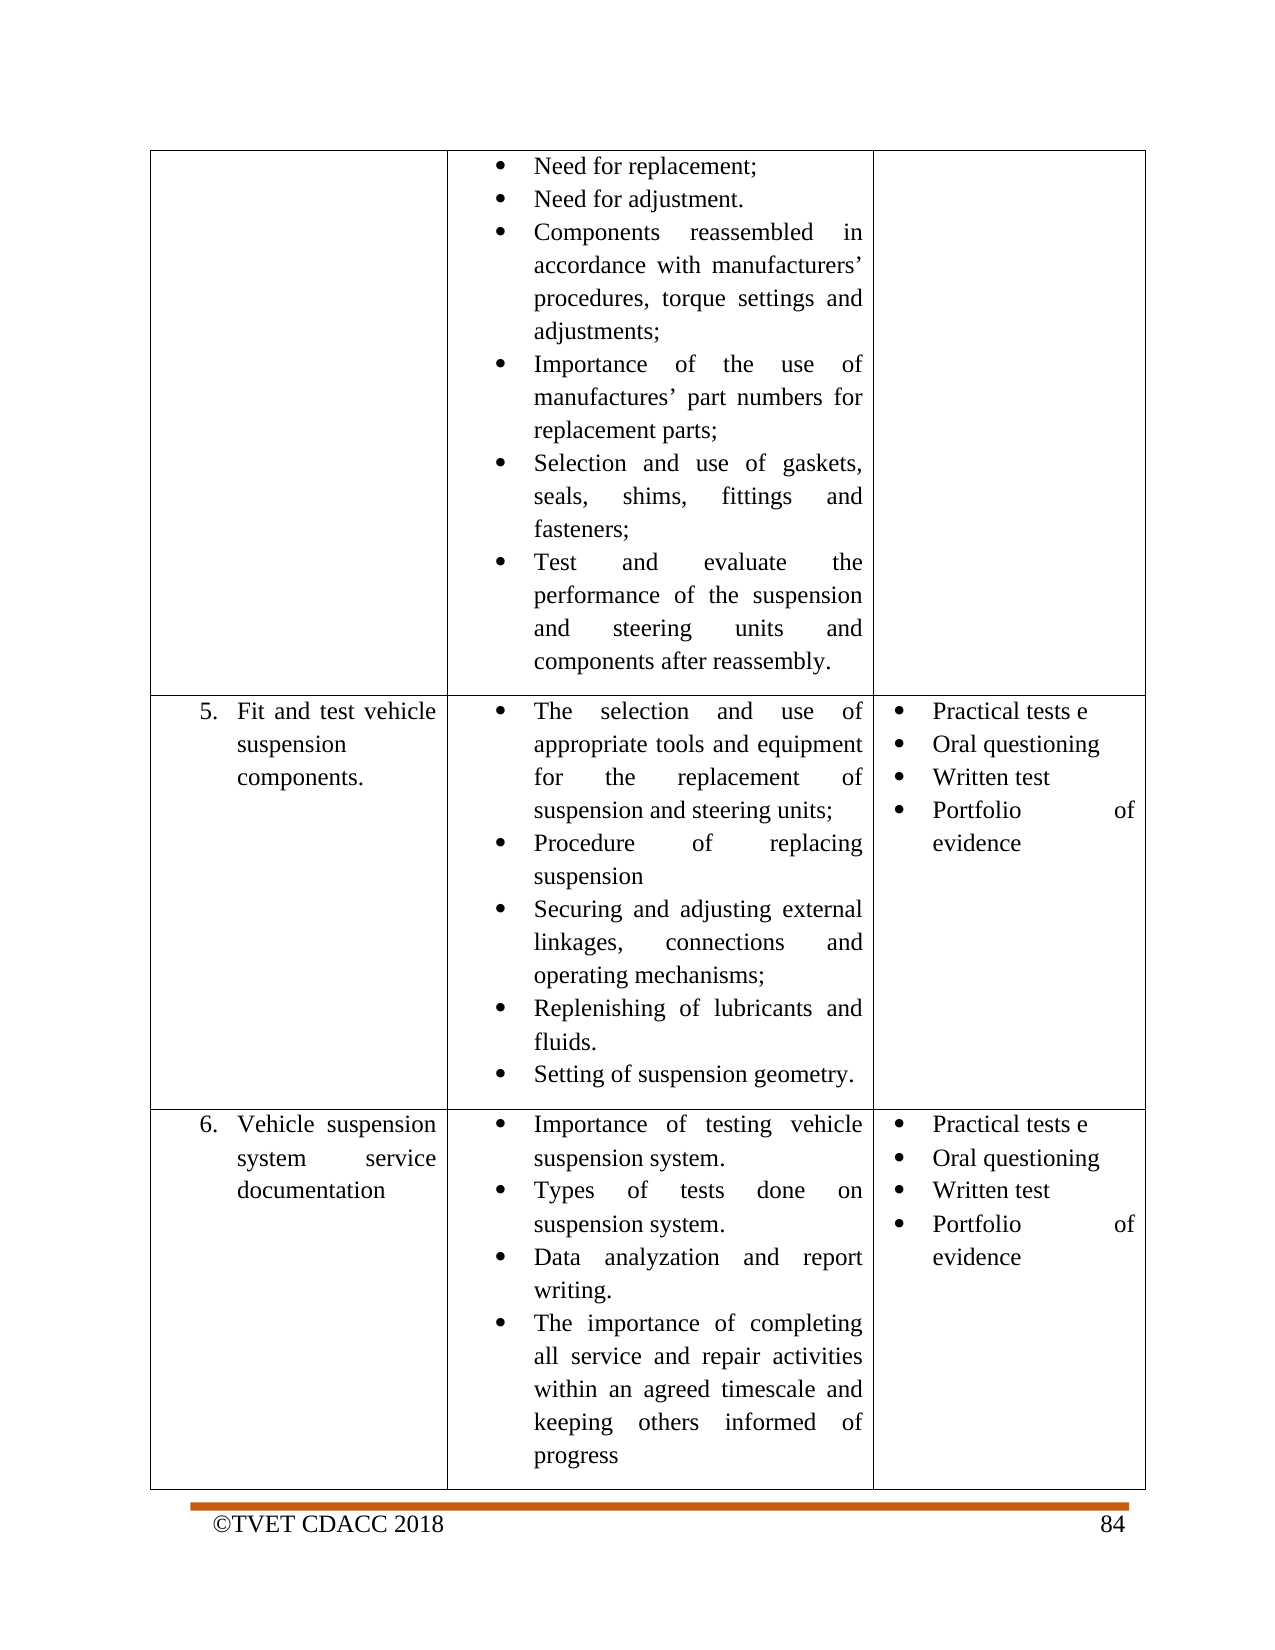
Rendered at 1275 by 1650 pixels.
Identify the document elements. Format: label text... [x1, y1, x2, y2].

table_cell Practical tests e Oral questioning Written test Portfolio of evidence [874, 696, 1145, 1108]
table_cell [448, 151, 873, 695]
table_cell Fit and test vehicle suspension components. [151, 696, 447, 1108]
table_cell The selection and use of appropriate tools and equipment for the replacement of suspension and steering units; Procedure of replacing suspension Securing and adjusting external linkages, connections and operating mechanisms; Replenishing of lubricants and fluids. Setting of suspension geometry. [448, 696, 873, 1108]
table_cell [151, 151, 447, 695]
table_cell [874, 151, 1145, 695]
table_cell Practical tests e Oral questioning Written test Portfolio of evidence [874, 1110, 1145, 1489]
table_cell Vehicle suspension system service documentation [151, 1110, 447, 1489]
table_cell Importance of testing vehicle suspension system. Types of tests done on suspension system. Data analyzation and report writing. The importance of completing all service and repair activities within an agreed timescale and keeping others informed of progress [448, 1110, 873, 1489]
